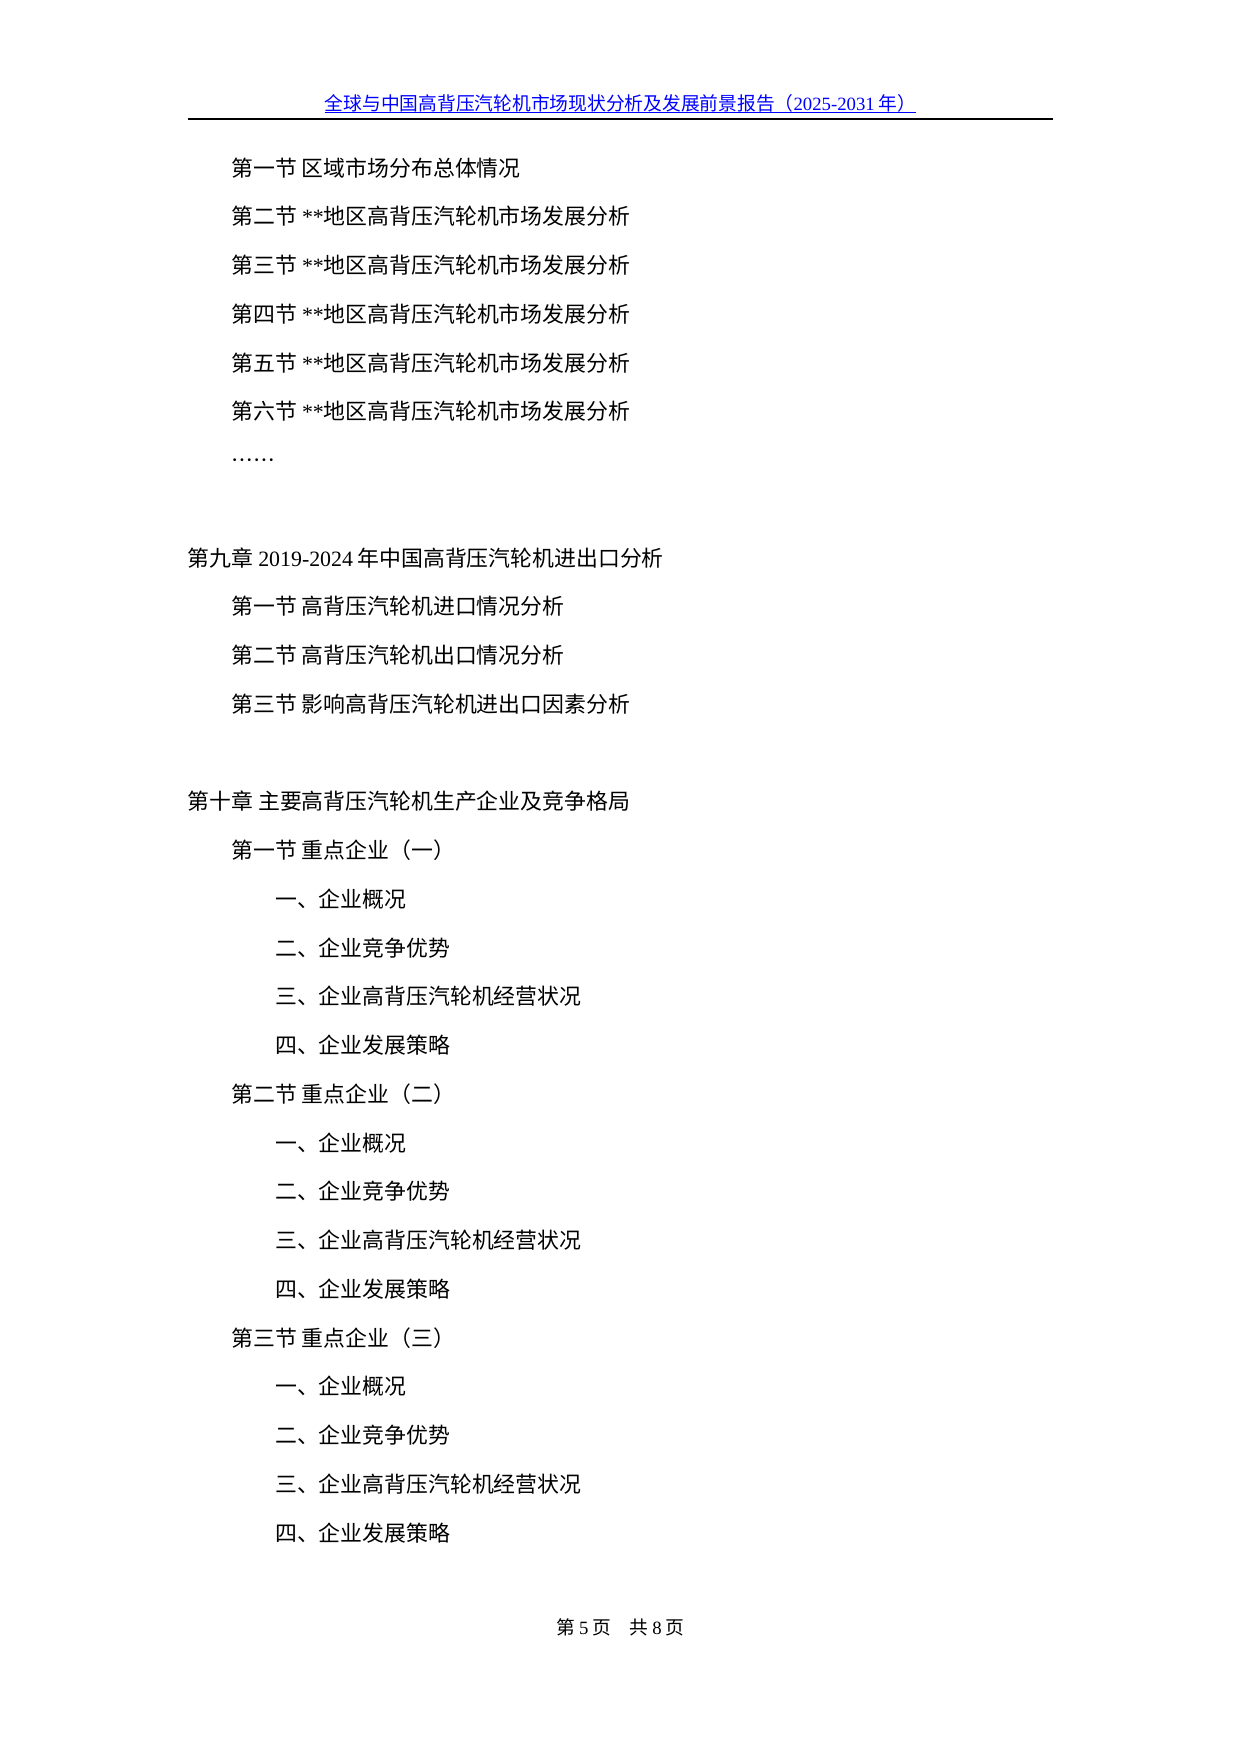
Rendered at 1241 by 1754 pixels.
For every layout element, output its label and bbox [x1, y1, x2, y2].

text [187, 150, 1053, 1548]
